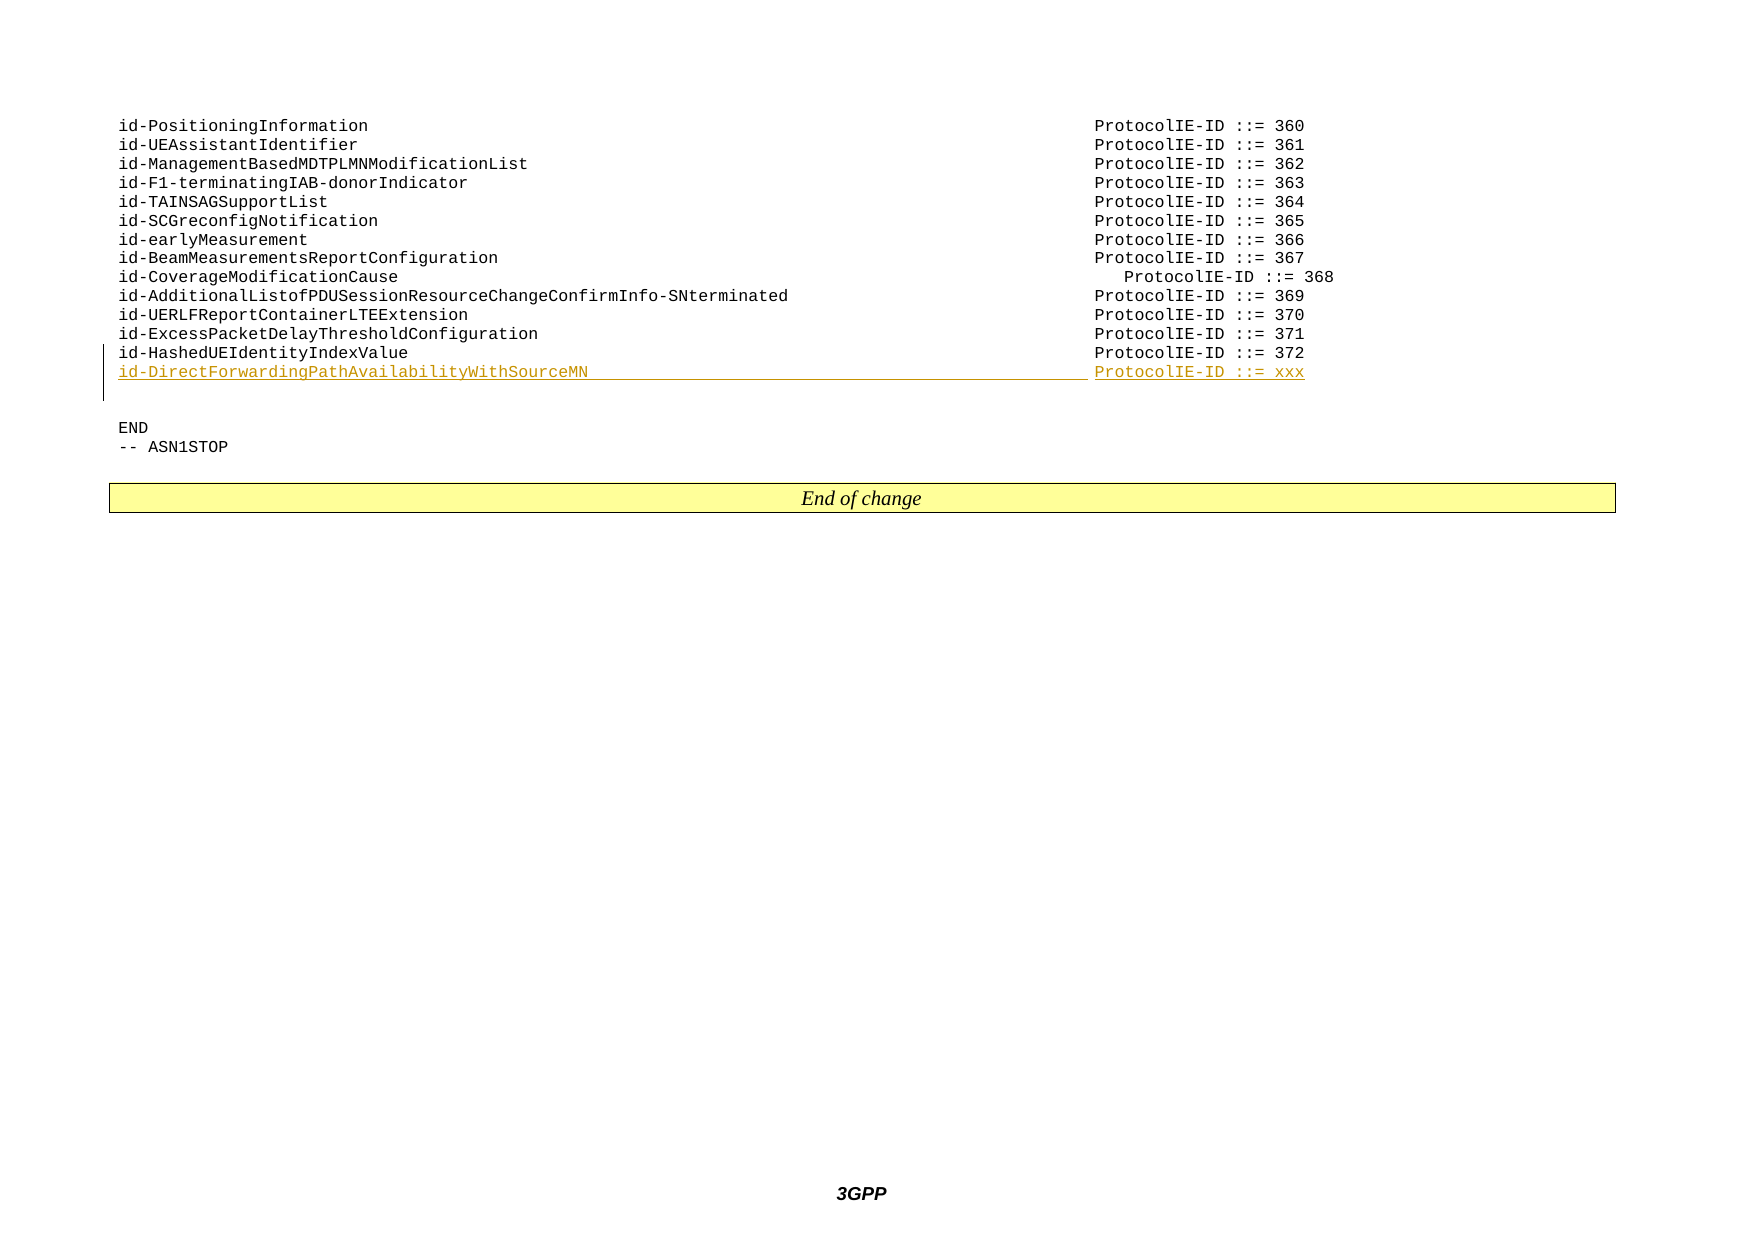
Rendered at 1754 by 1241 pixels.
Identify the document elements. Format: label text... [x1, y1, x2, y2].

text id-SCGreconfigNotification ProtocolIE-ID ::= 365 [118, 212, 1606, 231]
text id-CoverageModificationCause ProtocolIE-ID ::= 368 [118, 269, 1606, 288]
text id-UERLFReportContainerLTEExtension ProtocolIE-ID ::= 370 [118, 307, 1606, 325]
text END [118, 420, 1606, 438]
text id-AdditionalListofPDUSessionResourceChangeConfirmInfo-SNterminated ProtocolIE-ID ::= 369 [118, 288, 1606, 307]
text id-earlyMeasurement ProtocolIE-ID ::= 366 [118, 231, 1606, 250]
text id-HashedUEIdentityIndexValue ProtocolIE-ID ::= 372 [118, 344, 1606, 363]
text id-ExcessPacketDelayThresholdConfiguration ProtocolIE-ID ::= 371 [118, 325, 1606, 344]
text id-PositioningInformation ProtocolIE-ID ::= 360 [118, 118, 1606, 137]
text id-UEAssistantIdentifier ProtocolIE-ID ::= 361 [118, 137, 1606, 156]
text id-BeamMeasurementsReportConfiguration ProtocolIE-ID ::= 367 [118, 250, 1606, 269]
text id-F1-terminatingIAB-donorIndicator ProtocolIE-ID ::= 363 [118, 174, 1606, 193]
text id-ManagementBasedMDTPLMNModificationList ProtocolIE-ID ::= 362 [118, 156, 1606, 174]
text -- ASN1STOP [118, 438, 1606, 457]
text id-TAINSAGSupportList ProtocolIE-ID ::= 364 [118, 193, 1606, 212]
text End of change [110, 484, 1615, 512]
